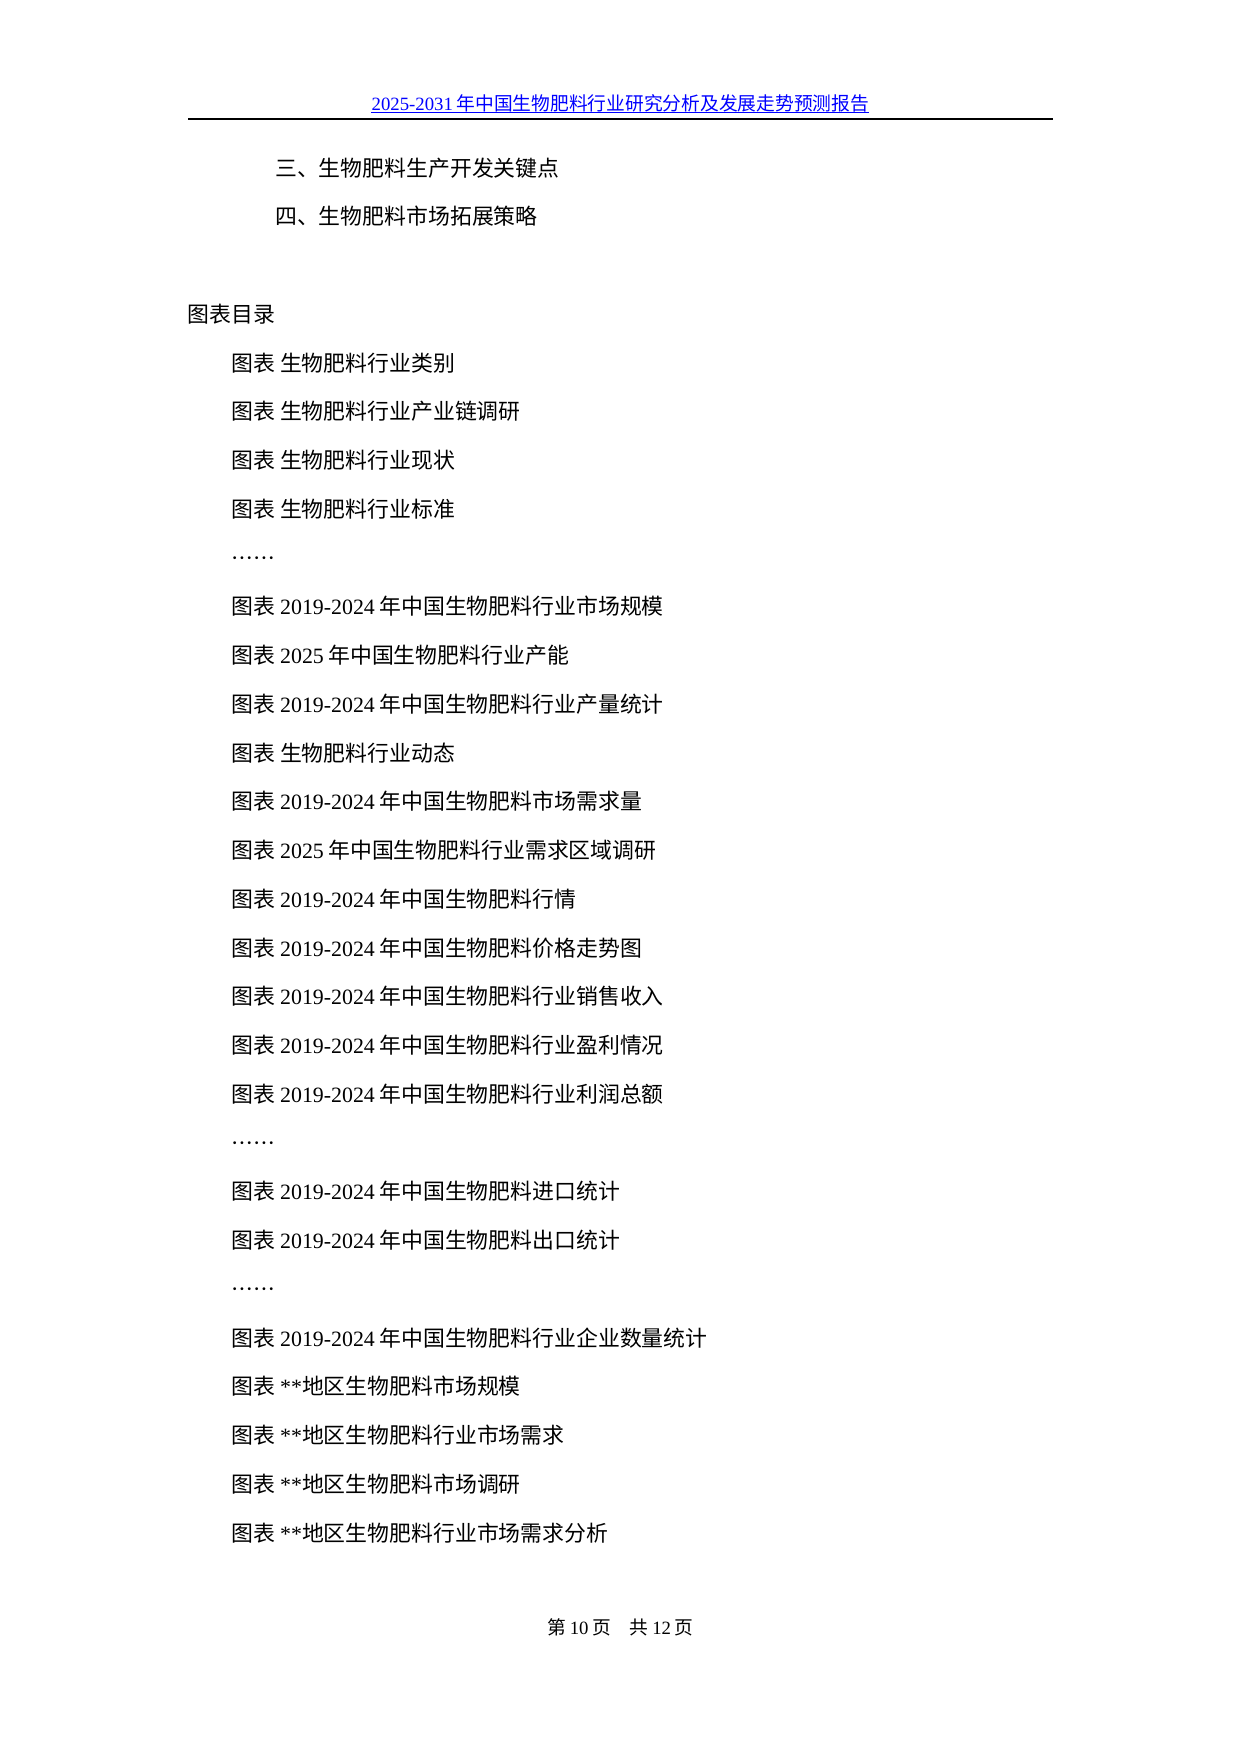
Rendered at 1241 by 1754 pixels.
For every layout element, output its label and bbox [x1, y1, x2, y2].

text [187, 150, 1053, 1548]
